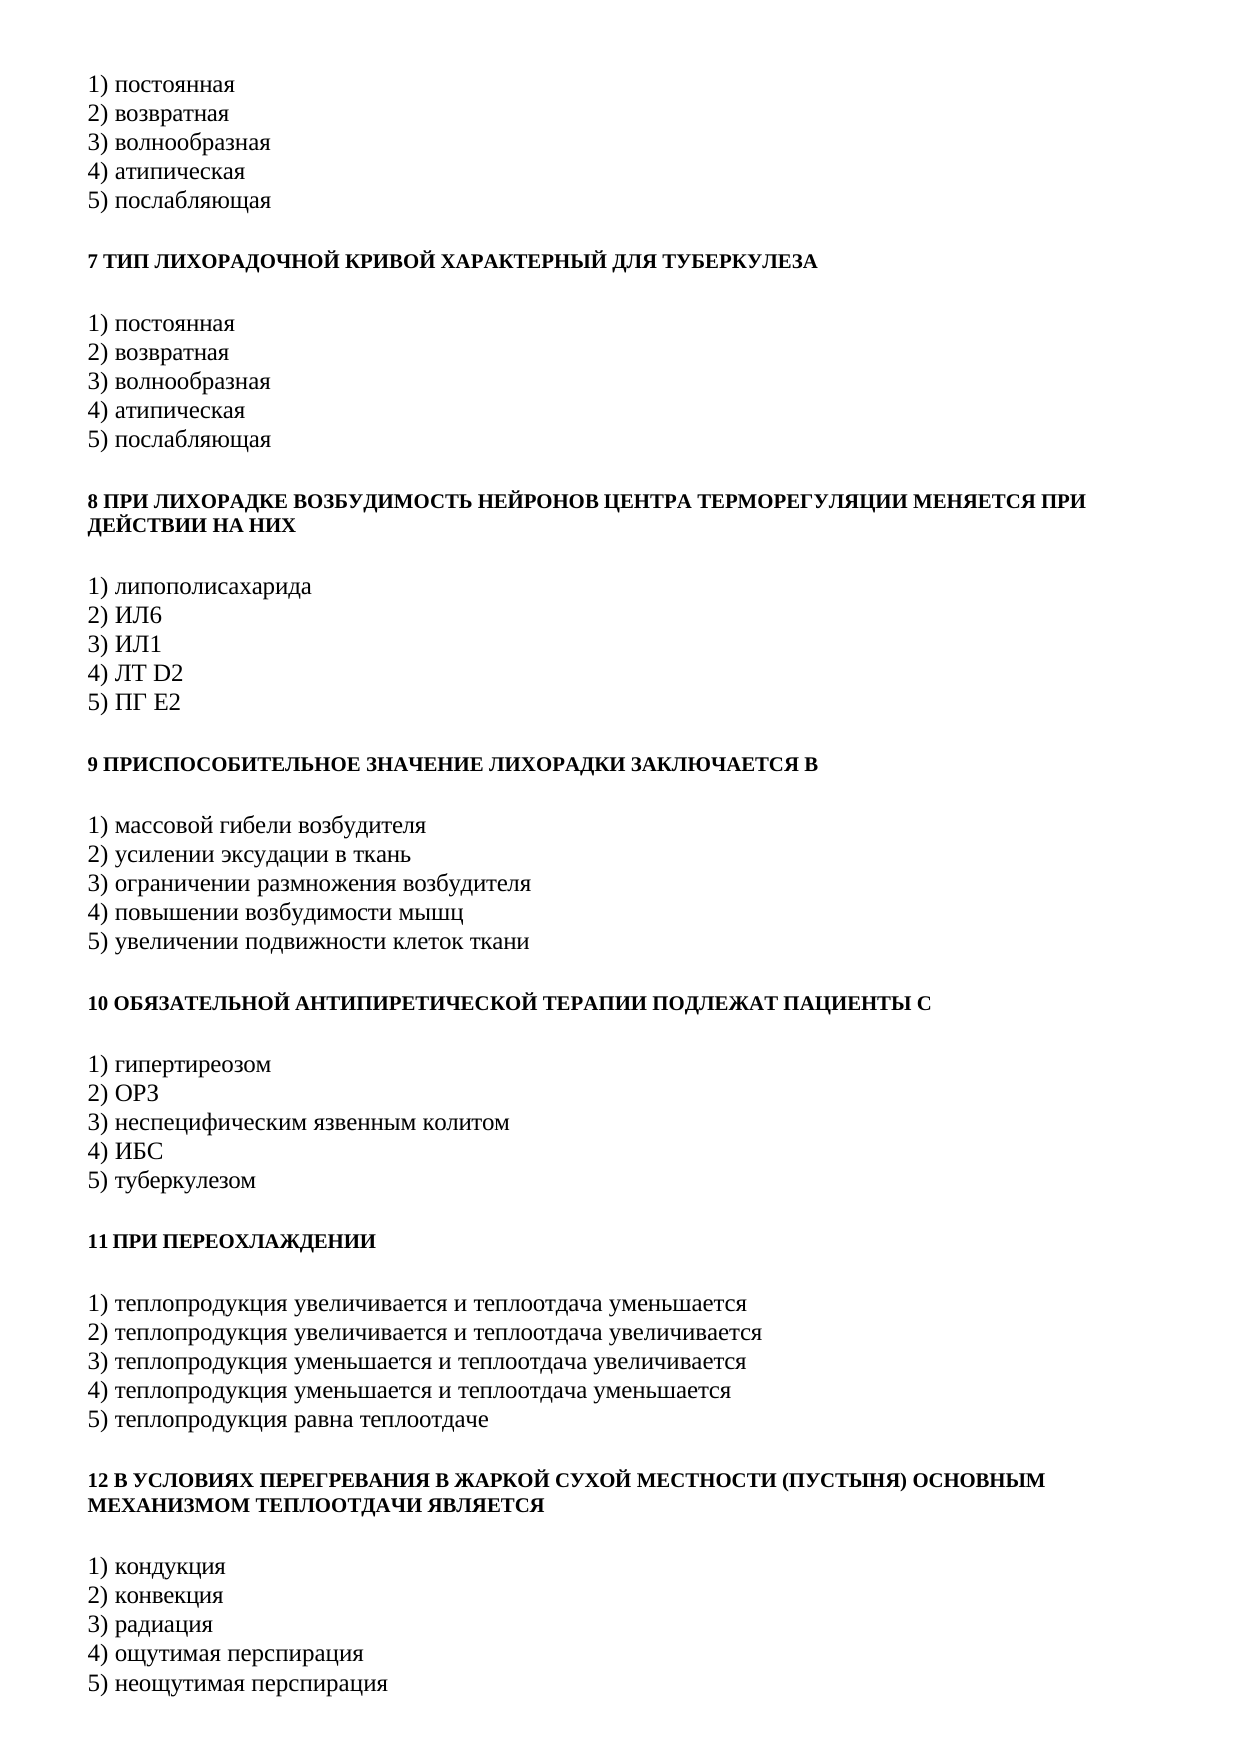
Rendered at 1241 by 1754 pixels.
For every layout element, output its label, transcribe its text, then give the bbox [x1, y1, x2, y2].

list теплопродукция равна теплоотдаче [87, 1404, 1111, 1433]
list волнообразная [87, 127, 1111, 156]
list ТИП ЛИХОРАДОЧНОЙ КРИВОЙ ХАРАКТЕРНЫЙ ДЛЯ ТУБЕРКУЛЕЗА [87, 249, 1111, 273]
list неспецифическим язвенным колитом [87, 1107, 1111, 1136]
list ПРИ ПЕРЕОХЛАЖДЕНИИ [87, 1229, 1111, 1253]
list волнообразная [87, 366, 1111, 395]
list теплопродукция увеличивается и теплоотдача уменьшается [87, 1288, 1111, 1317]
list ИЛ6 [87, 600, 1111, 629]
list ощутимая перспирация [87, 1638, 1111, 1667]
list возвратная [87, 98, 1111, 127]
list атипическая [87, 395, 1111, 424]
list массовой гибели возбудителя [87, 810, 1111, 839]
list ПГ Е2 [87, 687, 1111, 716]
list ОБЯЗАТЕЛЬНОЙ АНТИПИРЕТИЧЕСКОЙ ТЕРАПИИ ПОДЛЕЖАТ ПАЦИЕНТЫ С [87, 991, 1111, 1014]
list постоянная [87, 69, 1111, 97]
list послабляющая [87, 424, 1111, 453]
list туберкулезом [87, 1165, 1111, 1194]
list липополисахарида [87, 571, 1111, 600]
list ограничении размножения возбудителя [87, 868, 1111, 897]
list гипертиреозом [87, 1049, 1111, 1078]
list радиация [87, 1609, 1111, 1638]
list ЛТ D2 [87, 658, 1111, 687]
list теплопродукция уменьшается и теплоотдача уменьшается [87, 1375, 1111, 1404]
list возвратная [87, 337, 1111, 366]
list конвекция [87, 1580, 1111, 1609]
list повышении возбудимости мышц [87, 897, 1111, 926]
list теплопродукция увеличивается и теплоотдача увеличивается [87, 1317, 1111, 1346]
list усилении эксудации в ткань [87, 839, 1111, 868]
list ИЛ1 [87, 629, 1111, 658]
list послабляющая [87, 185, 1111, 214]
list ОРЗ [87, 1078, 1111, 1107]
list ПРИСПОСОБИТЕЛЬНОЕ ЗНАЧЕНИЕ ЛИХОРАДКИ ЗАКЛЮЧАЕТСЯ В [87, 752, 1111, 776]
list ПРИ ЛИХОРАДКЕ ВОЗБУДИМОСТЬ НЕЙРОНОВ ЦЕНТРА ТЕРМОРЕГУЛЯЦИИ МЕНЯЕТСЯ ПРИ ДЕЙСТВИИ НА НИХ [87, 488, 1100, 537]
list постоянная [87, 308, 1111, 337]
list ИБС [87, 1136, 1111, 1165]
list теплопродукция уменьшается и теплоотдача увеличивается [87, 1346, 1111, 1375]
list В УСЛОВИЯХ ПЕРЕГРЕВАНИЯ В ЖАРКОЙ СУХОЙ МЕСТНОСТИ (ПУСТЫНЯ) ОСНОВНЫМ МЕХАНИЗМОМ ТЕПЛООТДАЧИ ЯВЛЯЕТСЯ [87, 1468, 1075, 1517]
list кондукция [87, 1551, 1111, 1580]
list неощутимая перспирация [87, 1668, 1111, 1696]
list атипическая [87, 156, 1111, 185]
list увеличении подвижности клеток ткани [87, 926, 1111, 955]
